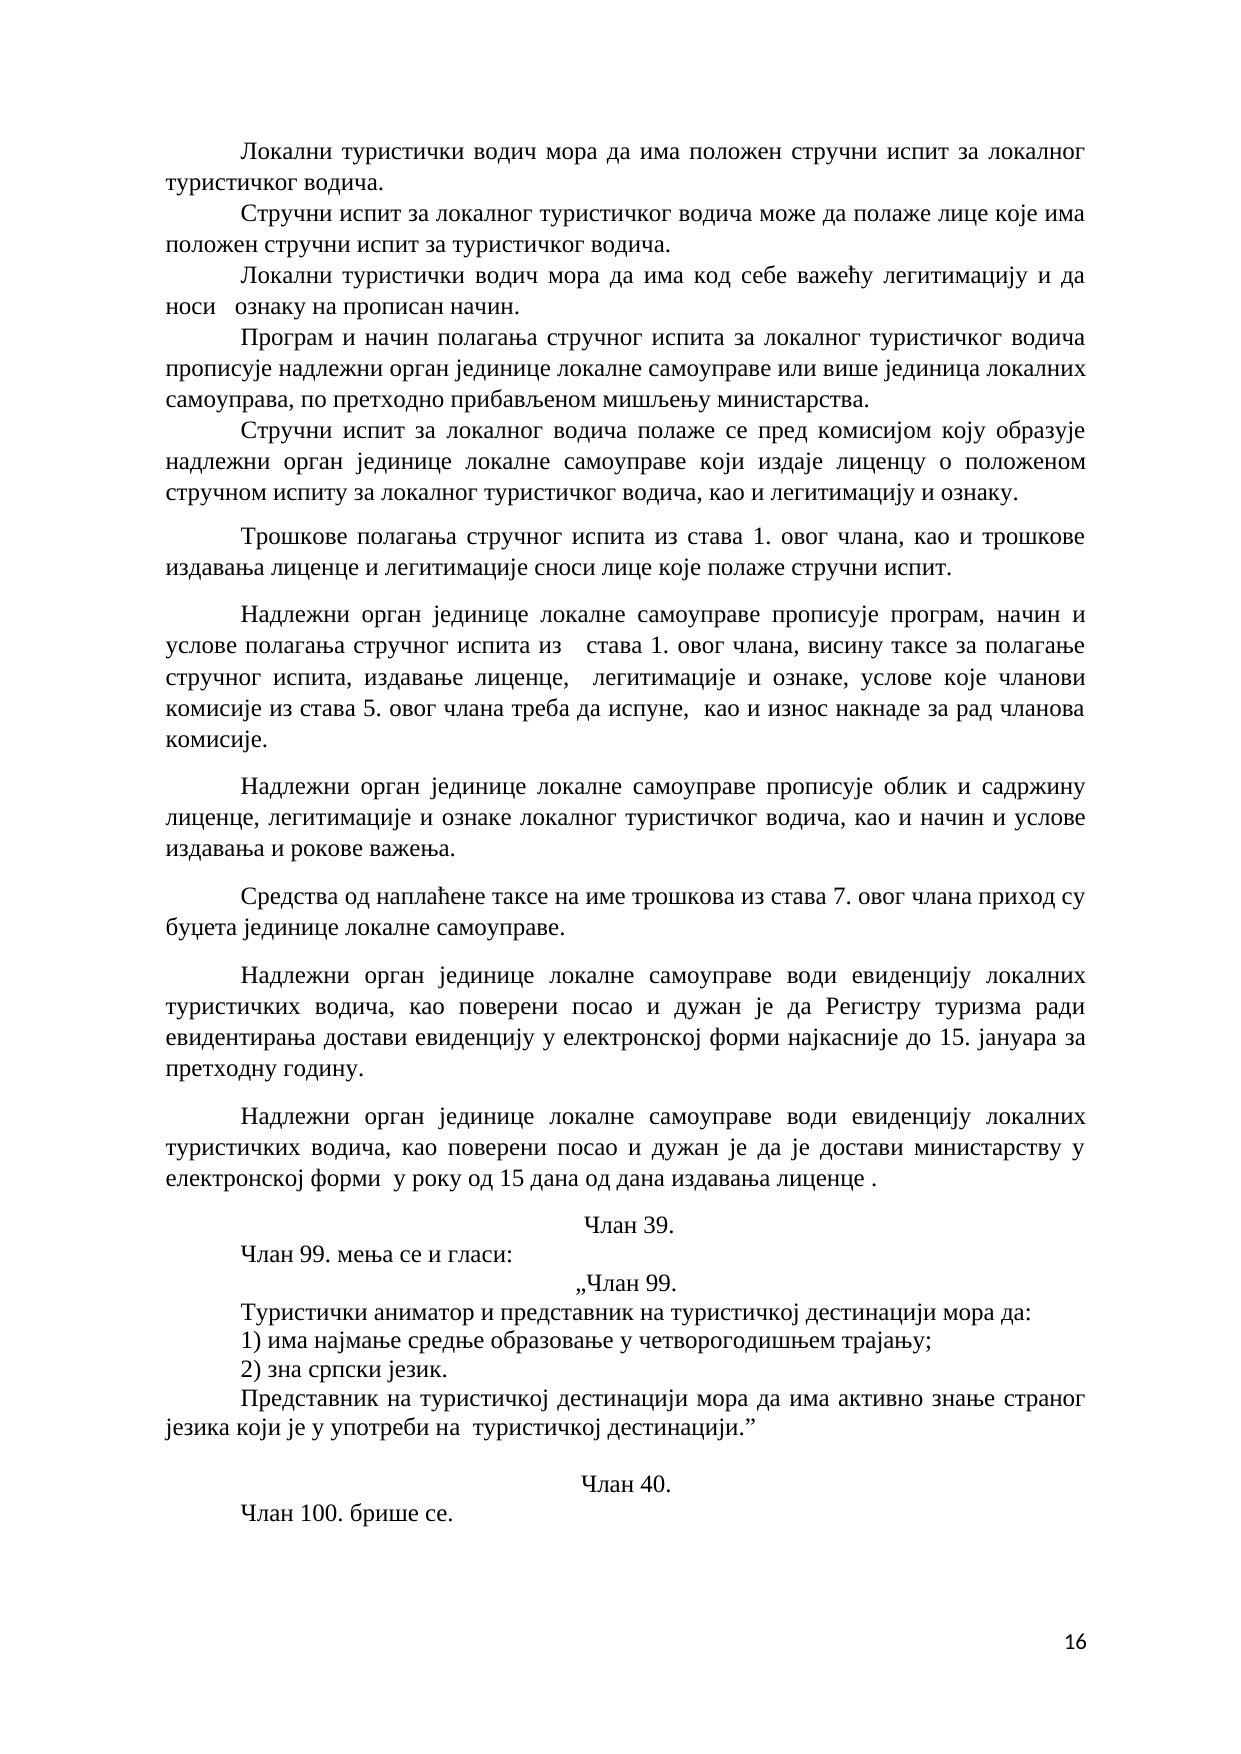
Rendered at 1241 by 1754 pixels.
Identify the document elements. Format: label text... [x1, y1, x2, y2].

text Представник на туристичкој дестинацији мора да има активно знање страног језика који је у употреби на туристичкој дестинацији.” [165, 1383, 1087, 1441]
text „Члан 99. [165, 1268, 1087, 1297]
text 2) зна српски језик. [165, 1354, 1087, 1383]
text Локални туристички водич мора да има код себе важећу легитимацију и да носи ознаку на прописан начин. [165, 260, 1087, 320]
text Члан 100. брише се. [165, 1498, 1087, 1527]
text Локални туристички водич мора да има положен стручни испит за локалног туристичког водича. [165, 136, 1087, 196]
text Стручни испит за локалног водича полаже се пред комисијом коју образује надлежни орган јединице локалне самоуправе који издаје лиценцу о положеном стручном испиту за локалног туристичког водича, као и легитимацију и ознаку. [165, 415, 1087, 506]
text Стручни испит за локалног туристичког водича може да полаже лице које има положен стручни испит за туристичког водича. [165, 198, 1087, 258]
text Трошкове полагања стручног испита из става 1. овог члана, као и трошкове издавања лиценце и легитимације сноси лице које полаже стручни испит. [165, 521, 1087, 581]
text 1) има најмање средње образовање у четворогодишњем трајању; [165, 1326, 1087, 1354]
text Члан 40. [165, 1469, 1087, 1498]
text Средства од наплаћене таксе на име трошкова из става 7. овог члана приход су буџета јединице локалне самоуправе. [165, 881, 1087, 941]
text Члан 39. [165, 1211, 1087, 1239]
text Надлежни орган јединице локалне самоуправе прописује облик и садржину лиценце, легитимације и ознаке локалног туристичког водича, као и начин и услове издавања и рокове важења. [165, 771, 1087, 862]
text Туристички аниматор и представник на туристичкој дестинацији мора да: [165, 1297, 1087, 1326]
text Надлежни орган јединице локалне самоуправе прописује програм, начин и услове полагања стручног испита из става 1. овог члана, висину таксе за полагање стручног испита, издавање лиценце, легитимације и ознаке, услове које чланови комисије из става 5. овог члана треба да испуне, као и износ накнаде за рад чланова комисије. [165, 599, 1087, 752]
text Надлежни орган јединице локалне самоуправе води евиденцију локалних туристичких водича, као поверени посао и дужан је да je достави министарству у електронској форми у року од 15 дана од дана издавања лиценце . [165, 1101, 1087, 1192]
text Надлежни орган јединице локалне самоуправе води евиденцију локалних туристичких водича, као поверени посао и дужан је да Регистру туризма ради евидентирања достави евиденцију у електронској форми најкасније до 15. jануара за претходну годину. [165, 960, 1087, 1082]
text Програм и начин полагања стручног испита за локалног туристичког водича прописује надлежни орган јединице локалне самоуправе или више јединица локалних самоуправа, по претходно прибављеном мишљењу министарства. [165, 322, 1087, 413]
text Члан 99. мења се и гласи: [165, 1239, 1087, 1268]
